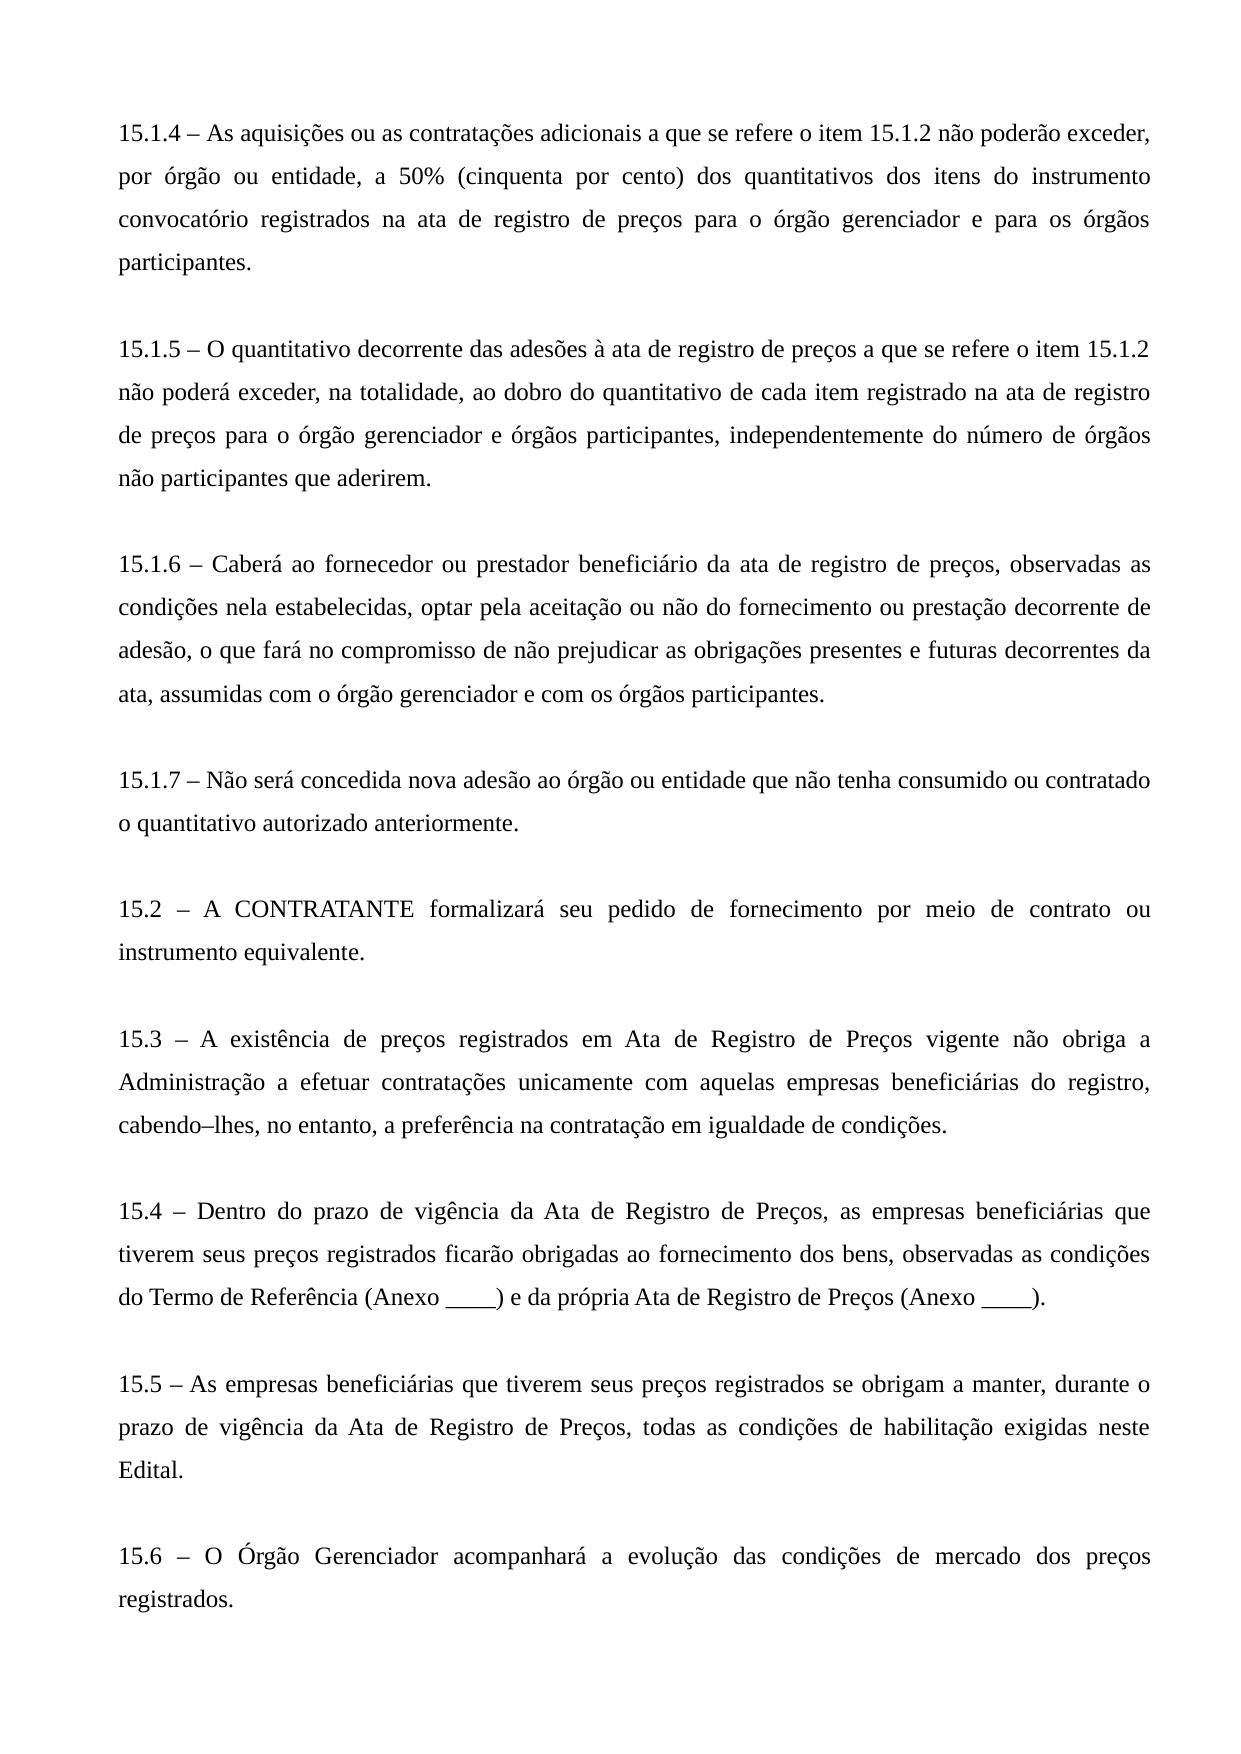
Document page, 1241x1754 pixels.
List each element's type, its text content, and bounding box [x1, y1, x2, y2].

text 15.5 – As empresas beneficiárias que tiverem seus preços registrados se obrigam a manter, durante o prazo de vigência da Ata de Registro de Preços, todas as condições de habilitação exigidas neste Edital. [118, 1369, 1152, 1484]
text 15.1.7 – Não será concedida nova adesão ao órgão ou entidade que não tenha consumido ou contratado o quantitativo autorizado anteriormente. [118, 765, 1152, 837]
text 15.1.5 – O quantitativo decorrente das adesões à ata de registro de preços a que se refere o item 15.1.2 não poderá exceder, na totalidade, ao dobro do quantitativo de cada item registrado na ata de registro de preços para o órgão gerenciador e órgãos participantes, independentemente do número de órgãos não participantes que aderirem. [118, 334, 1152, 492]
text 15.1.6 – Caberá ao fornecedor ou prestador beneficiário da ata de registro de preços, observadas as condições nela estabelecidas, optar pela aceitação ou não do fornecimento ou prestação decorrente de adesão, o que fará no compromisso de não prejudicar as obrigações presentes e futuras decorrentes da ata, assumidas com o órgão gerenciador e com os órgãos participantes. [118, 549, 1152, 707]
text 15.2 – A CONTRATANTE formalizará seu pedido de fornecimento por meio de contrato ou instrumento equivalente. [118, 894, 1152, 966]
text 15.6 – O Órgão Gerenciador acompanhará a evolução das condições de mercado dos preços registrados. [118, 1541, 1152, 1613]
text 15.3 – A existência de preços registrados em Ata de Registro de Preços vigente não obriga a Administração a efetuar contratações unicamente com aquelas empresas beneficiárias do registro, cabendo–lhes, no entanto, a preferência na contratação em igualdade de condições. [118, 1024, 1152, 1139]
text 15.4 – Dentro do prazo de vigência da Ata de Registro de Preços, as empresas beneficiárias que tiverem seus preços registrados ficarão obrigadas ao fornecimento dos bens, observadas as condições do Termo de Referência (Anexo ____) e da própria Ata de Registro de Preços (Anexo ____). [118, 1196, 1152, 1311]
text 15.1.4 – As aquisições ou as contratações adicionais a que se refere o item 15.1.2 não poderão exceder, por órgão ou entidade, a 50% (cinquenta por cento) dos quantitativos dos itens do instrumento convocatório registrados na ata de registro de preços para o órgão gerenciador e para os órgãos participantes. [118, 118, 1152, 276]
